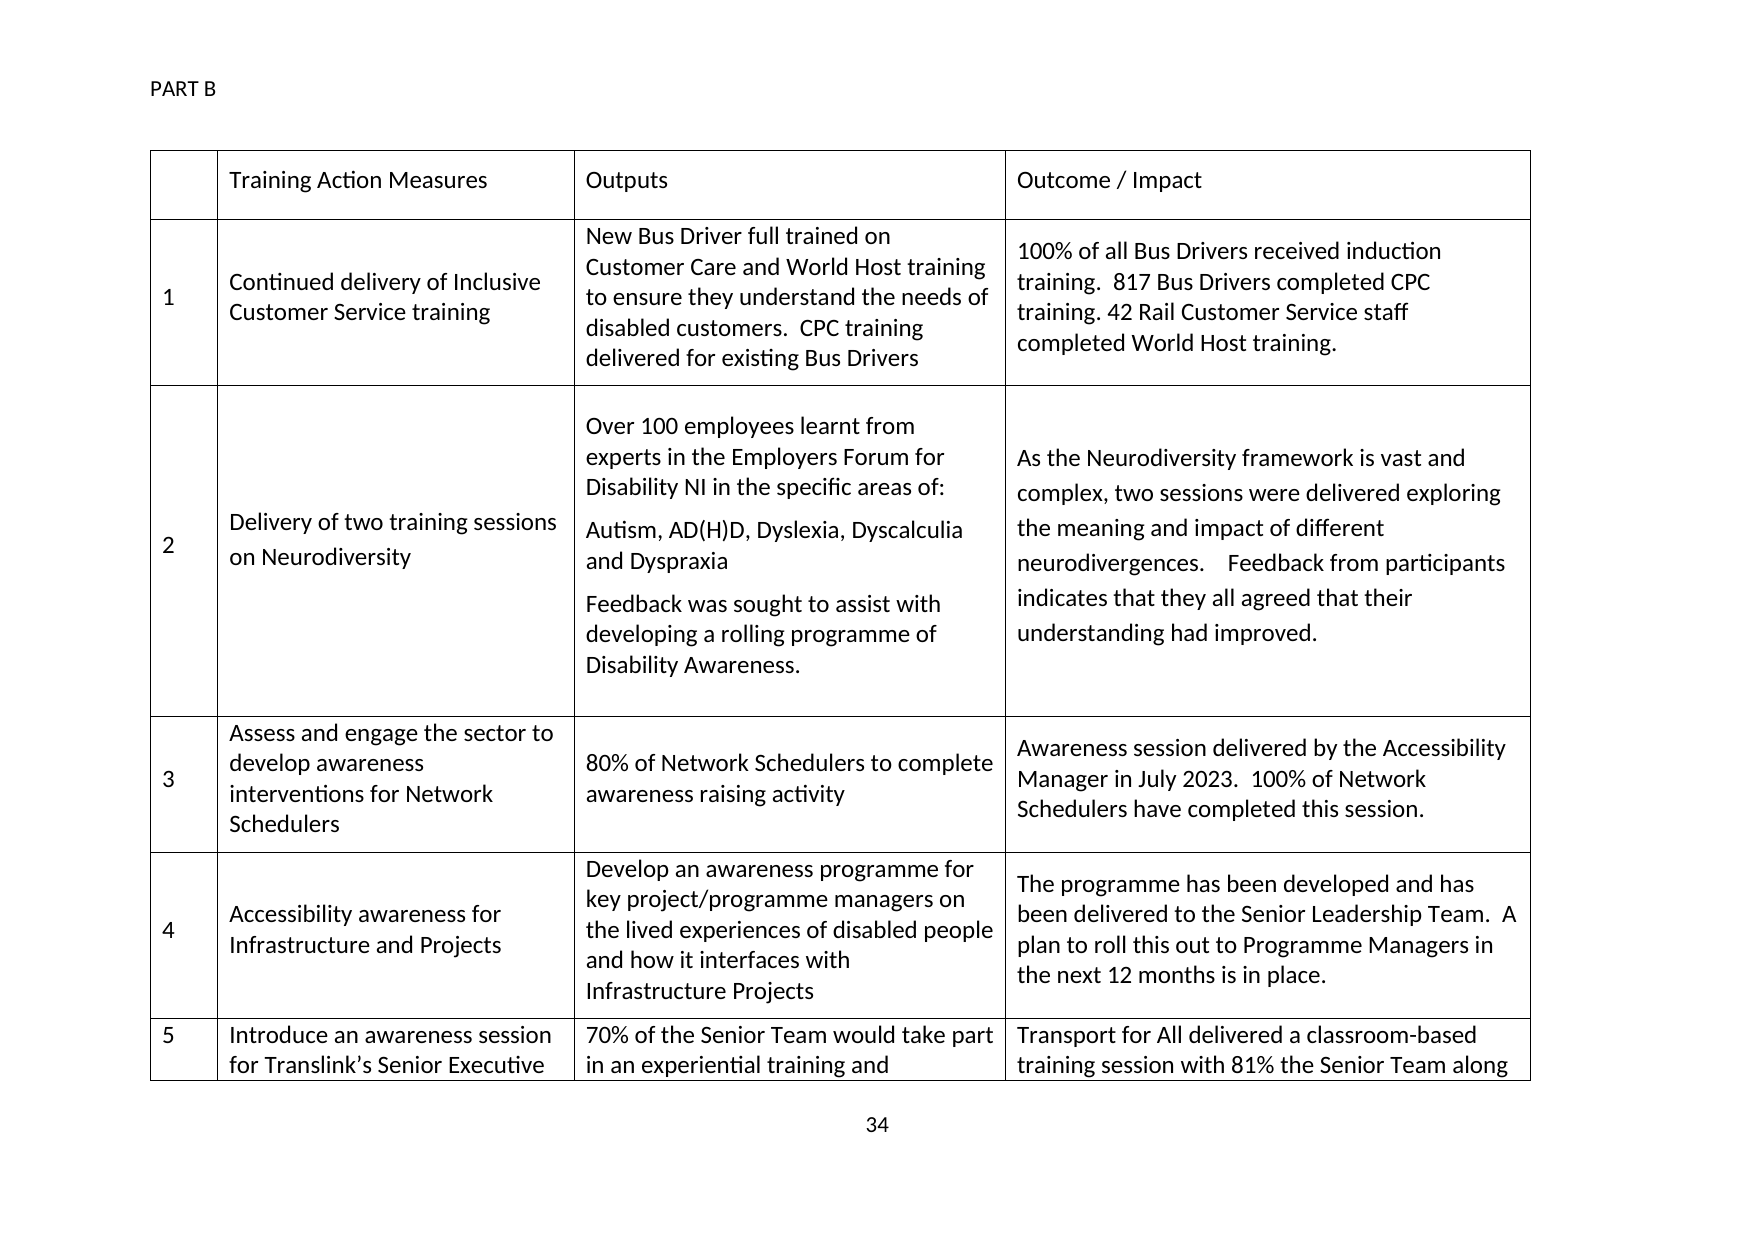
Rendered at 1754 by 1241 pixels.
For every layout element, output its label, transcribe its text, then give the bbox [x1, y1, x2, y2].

table_cell Assess and engage the sector to develop awareness interventions for Network Schedulers [218, 717, 574, 852]
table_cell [575, 1019, 1005, 1080]
table_cell 2 [151, 386, 217, 716]
table_cell Accessibility awareness for Infrastructure and Projects [218, 853, 574, 1018]
table_cell Awareness session delivered by the Accessibility Manager in July 2023. 100% of Network Schedulers have completed this session. [1006, 717, 1530, 852]
table_header Training Action Measures [218, 151, 574, 219]
table_cell 100% of all Bus Drivers received induction training. 817 Bus Drivers completed CPC training. 42 Rail Customer Service staff completed World Host training. [1006, 220, 1530, 385]
table_cell 1 [151, 220, 217, 385]
table_header Outputs [575, 151, 1005, 219]
table_header Outcome / Impact [1006, 151, 1530, 219]
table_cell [218, 1019, 574, 1080]
table_header [151, 151, 217, 219]
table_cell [1006, 1019, 1530, 1080]
table_cell New Bus Driver full trained on Customer Care and World Host training to ensure they understand the needs of disabled customers. CPC training delivered for existing Bus Drivers [575, 220, 1005, 385]
table_cell The programme has been developed and has been delivered to the Senior Leadership Team. A plan to roll this out to Programme Managers in the next 12 months is in place. [1006, 853, 1530, 1018]
table_cell Over 100 employees learnt from experts in the Employers Forum for Disability NI in the specific areas of: Autism, AD(H)D, Dyslexia, Dyscalculia and Dyspraxia Feedback was sought to assist with developing a rolling programme of Disability Awareness. [575, 386, 1005, 716]
table_cell Develop an awareness programme for key project/programme managers on the lived experiences of disabled people and how it interfaces with Infrastructure Projects [575, 853, 1005, 1018]
table_cell Continued delivery of Inclusive Customer Service training [218, 220, 574, 385]
table_cell 4 [151, 853, 217, 1018]
table_cell Delivery of two training sessions on Neurodiversity [218, 386, 574, 716]
table_cell 3 [151, 717, 217, 852]
table_cell As the Neurodiversity framework is vast and complex, two sessions were delivered exploring the meaning and impact of different neurodivergences. Feedback from participants indicates that they all agreed that their understanding had improved. [1006, 386, 1530, 716]
table_cell 5 [151, 1019, 217, 1080]
table_cell 80% of Network Schedulers to complete awareness raising activity [575, 717, 1005, 852]
